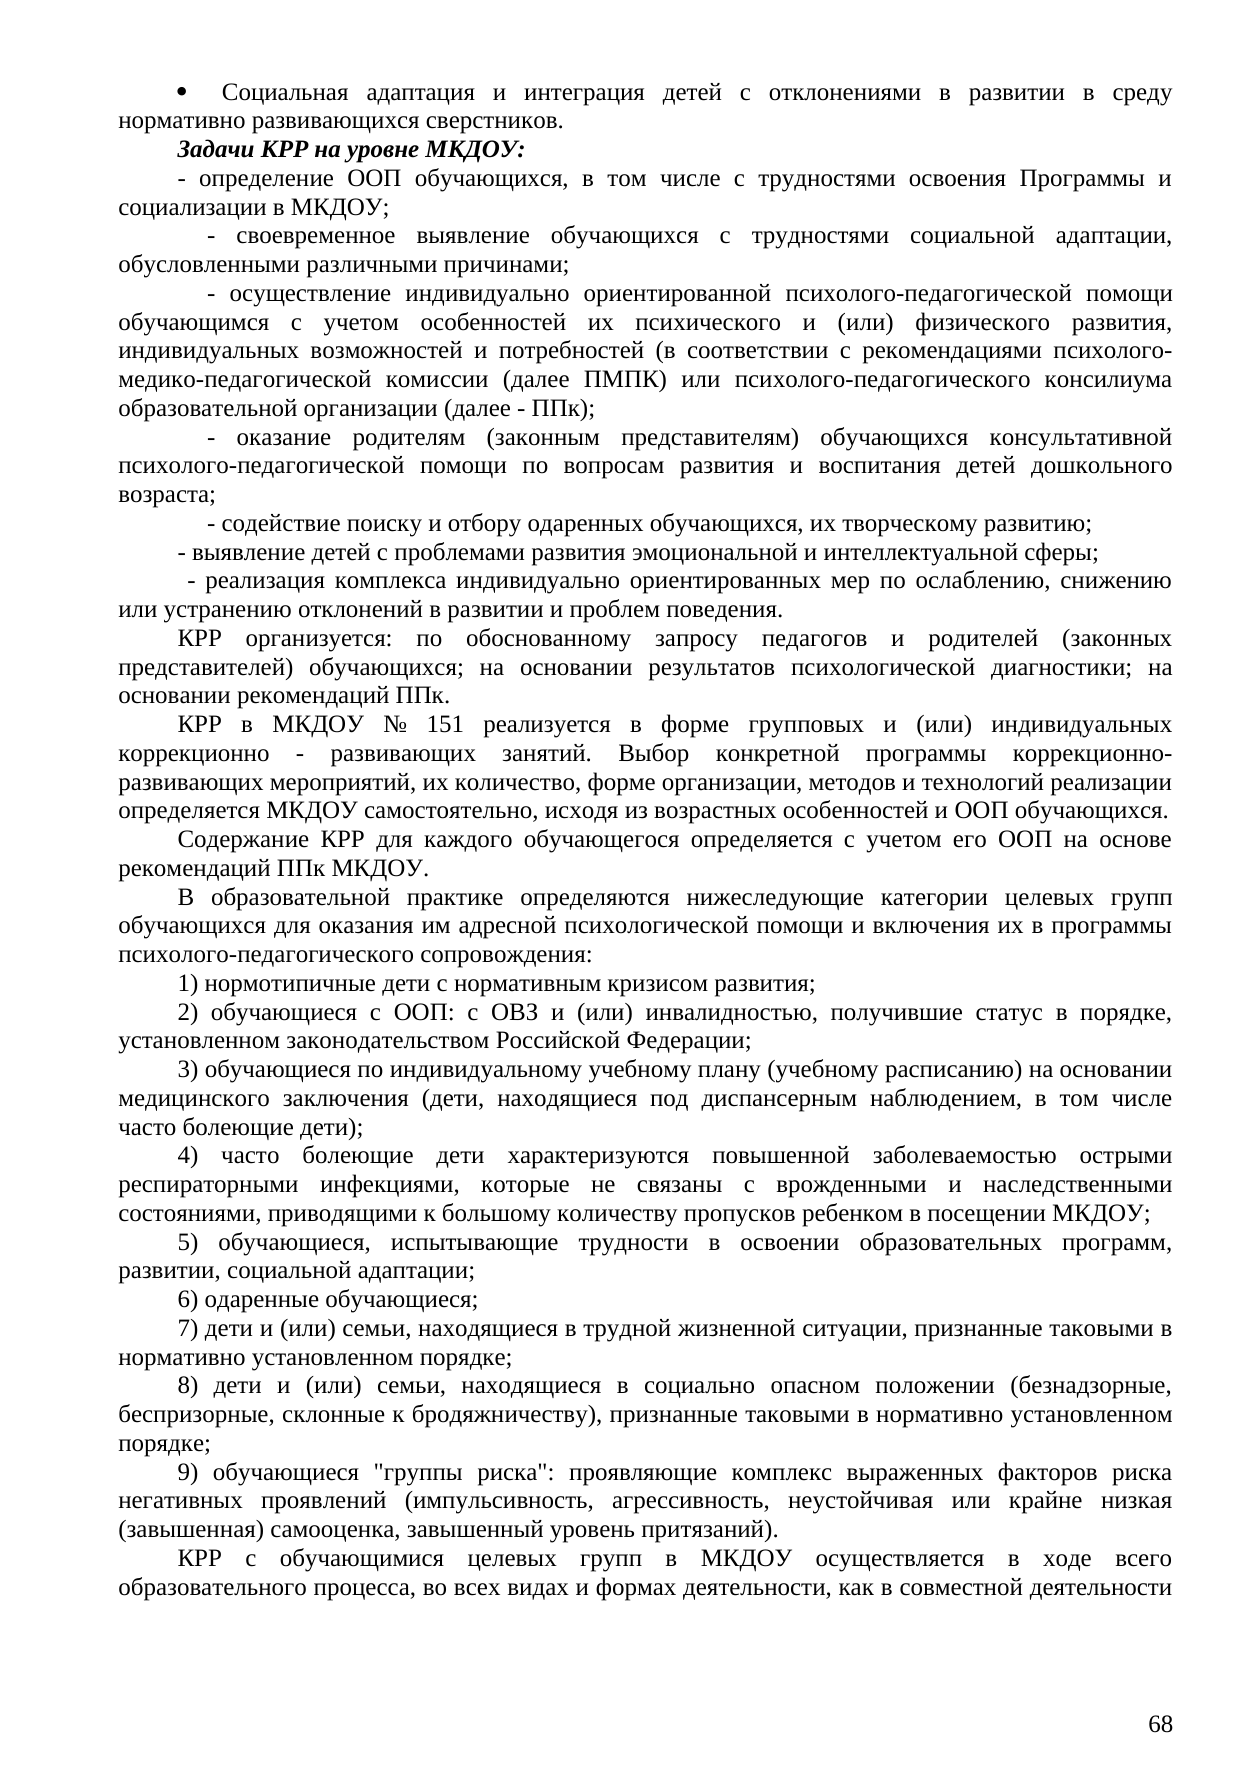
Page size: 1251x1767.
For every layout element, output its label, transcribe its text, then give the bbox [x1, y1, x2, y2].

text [118, 1543, 1173, 1601]
text - содействие поиску и отбору одаренных обучающихся, их творческому развитию; [118, 508, 1173, 537]
text 4) часто болеющие дети характеризуются повышенной заболеваемостью острыми респираторными инфекциями, которые не связаны с врожденными и наследственными состояниями, приводящими к большому количеству пропусков ребенком в посещении МКДОУ; [118, 1141, 1173, 1227]
text - оказание родителям (законным представителям) обучающихся консультативной психолого-педагогической помощи по вопросам развития и воспитания детей дошкольного возраста; [118, 422, 1173, 508]
text КРР организуется: по обоснованному запросу педагогов и родителей (законных представителей) обучающихся; на основании результатов психологической диагностики; на основании рекомендаций ППк. [118, 623, 1173, 709]
text - выявление детей с проблемами развития эмоциональной и интеллектуальной сферы; [118, 537, 1173, 566]
text 2) обучающиеся с ООП: с ОВЗ и (или) инвалидностью, получившие статус в порядке, установленном законодательством Российской Федерации; [118, 997, 1173, 1054]
text Содержание КРР для каждого обучающегося определяется с учетом его ООП на основе рекомендаций ППк МКДОУ. [118, 824, 1173, 882]
text 7) дети и (или) семьи, находящиеся в трудной жизненной ситуации, признанные таковыми в нормативно установленном порядке; [118, 1313, 1173, 1371]
text 5) обучающиеся, испытывающие трудности в освоении образовательных программ, развитии, социальной адаптации; [118, 1227, 1173, 1284]
list Социальная адаптация и интеграция детей с отклонениями в развитии в среду нормативно развивающихся сверстников. [118, 77, 1173, 134]
text 3) обучающиеся по индивидуальному учебному плану (учебному расписанию) на основании медицинского заключения (дети, находящиеся под диспансерным наблюдением, в том числе часто болеющие дети); [118, 1054, 1173, 1141]
text 1) нормотипичные дети с нормативным кризисом развития; [118, 968, 1173, 997]
text - осуществление индивидуально ориентированной психолого-педагогической помощи обучающимся с учетом особенностей их психического и (или) физического развития, индивидуальных возможностей и потребностей (в соответствии с рекомендациями психолого-медико-педагогической комиссии (далее ПМПК) или психолого-педагогического консилиума образовательной организации (далее - ППк); [118, 278, 1173, 422]
text В образовательной практике определяются нижеследующие категории целевых групп обучающихся для оказания им адресной психологической помощи и включения их в программы психолого-педагогического сопровождения: [118, 882, 1173, 968]
text 8) дети и (или) семьи, находящиеся в социально опасном положении (безнадзорные, беспризорные, склонные к бродяжничеству), признанные таковыми в нормативно установленном порядке; [118, 1371, 1173, 1457]
text - реализация комплекса индивидуально ориентированных мер по ослаблению, снижению или устранению отклонений в развитии и проблем поведения. [118, 566, 1173, 623]
list Задачи КРР на уровне МКДОУ: [118, 134, 1173, 163]
text - определение ООП обучающихся, в том числе с трудностями освоения Программы и социализации в МКДОУ; [118, 163, 1173, 221]
text - своевременное выявление обучающихся с трудностями социальной адаптации, обусловленными различными причинами; [118, 221, 1173, 278]
text КРР в МКДОУ № 151 реализуется в форме групповых и (или) индивидуальных коррекционно - развивающих занятий. Выбор конкретной программы коррекционно-развивающих мероприятий, их количество, форме организации, методов и технологий реализации определяется МКДОУ самостоятельно, исходя из возрастных особенностей и ООП обучающихся. [118, 709, 1173, 824]
text 6) одаренные обучающиеся; [118, 1284, 1173, 1313]
text 9) обучающиеся "группы риска": проявляющие комплекс выраженных факторов риска негативных проявлений (импульсивность, агрессивность, неустойчивая или крайне низкая (завышенная) самооценка, завышенный уровень притязаний). [118, 1457, 1173, 1543]
